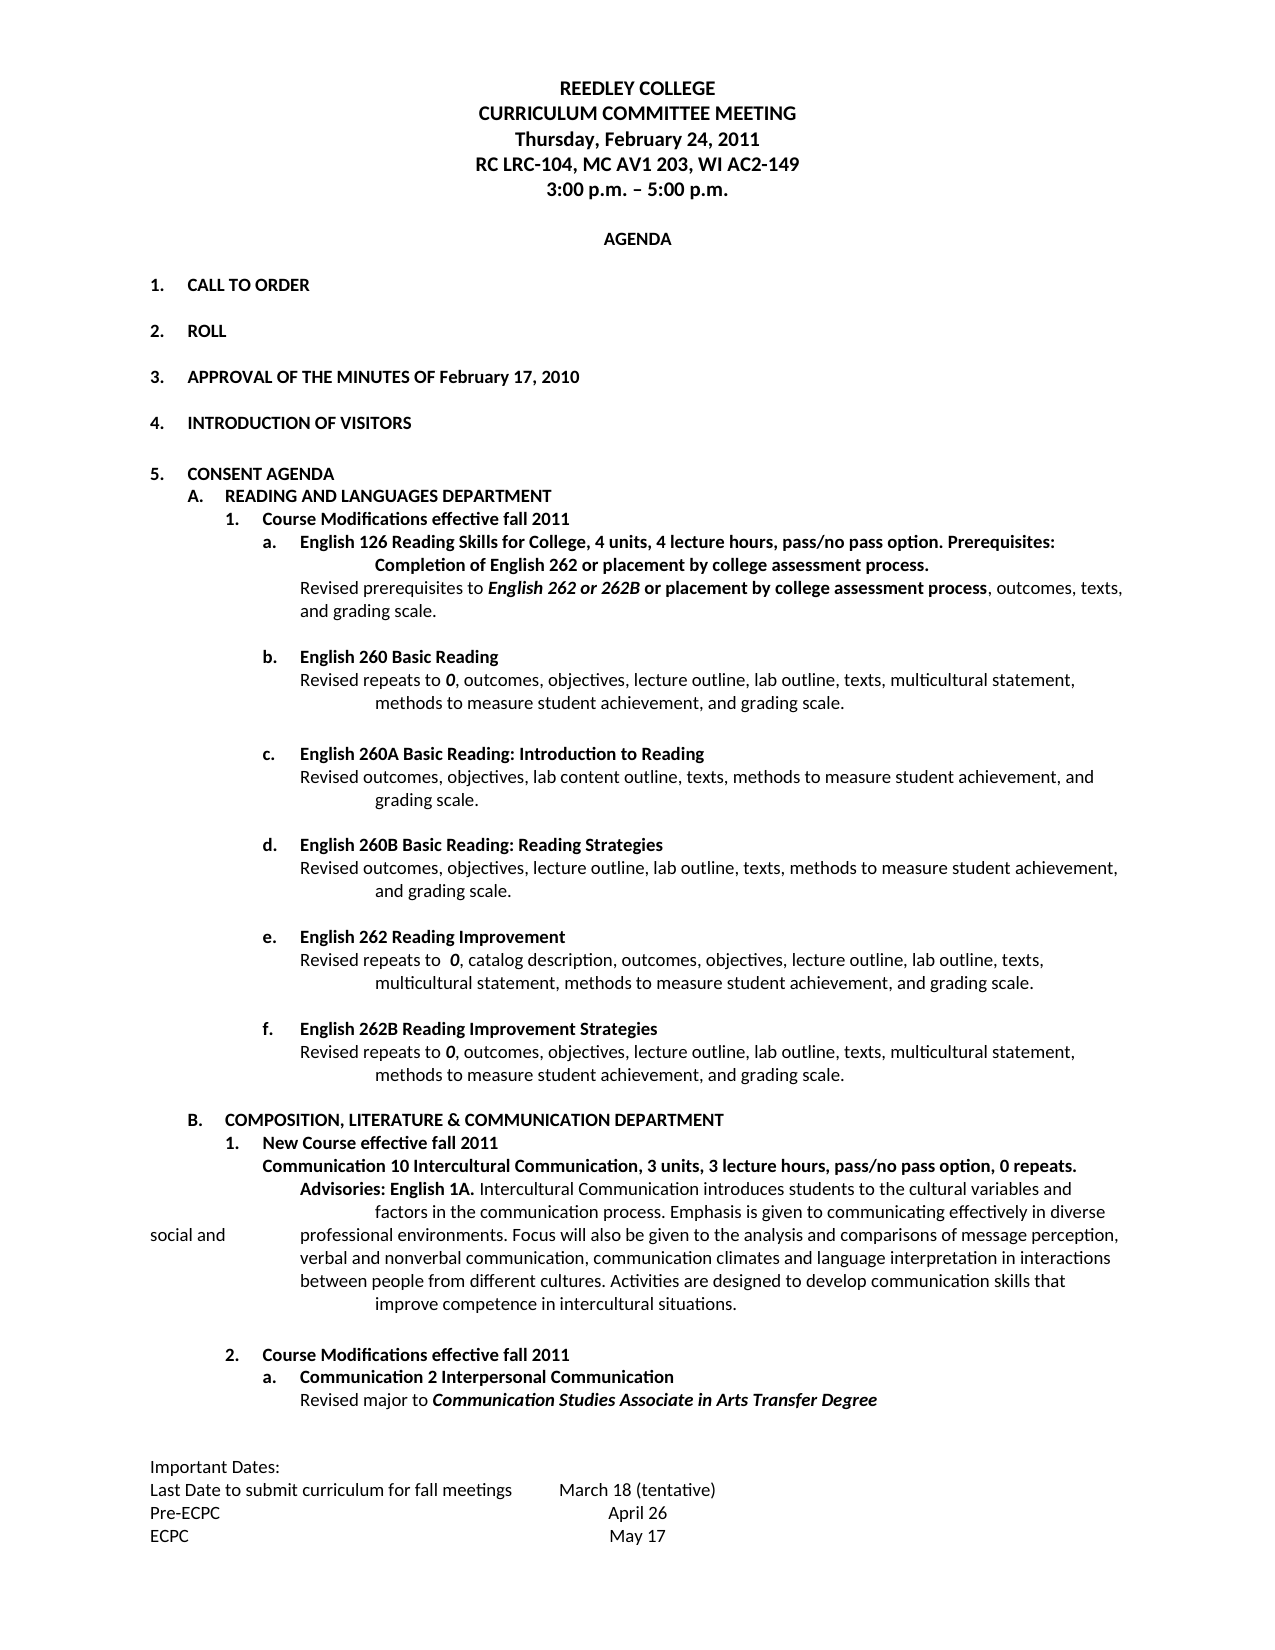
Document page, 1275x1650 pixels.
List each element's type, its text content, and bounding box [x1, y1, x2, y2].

text 3. APPROVAL OF THE MINUTES OF February 17, 2010 [150, 365, 1125, 388]
text f. English 262B Reading Improvement Strategies [150, 1017, 1125, 1040]
text AGENDA [150, 227, 1125, 250]
text 1. Course Modifications effective fall 2011 [150, 508, 1125, 531]
text c. English 260A Basic Reading: Introduction to Reading [150, 742, 1125, 765]
text A. READING AND LANGUAGES DEPARTMENT [150, 485, 1125, 508]
text 2. ROLL [150, 319, 1125, 342]
text Revised outcomes, objectives, lecture outline, lab outline, texts, methods to measure student achievement, and grading scale. [150, 856, 1125, 902]
text 1. CALL TO ORDER [150, 273, 1125, 296]
text 1. New Course effective fall 2011 [150, 1131, 1125, 1154]
text Revised repeats to 0, outcomes, objectives, lecture outline, lab outline, texts, multicultural statement, methods to measure student achievement, and grading scale. [150, 668, 1125, 714]
text e. English 262 Reading Improvement [150, 925, 1125, 948]
text Revised outcomes, objectives, lab content outline, texts, methods to measure student achievement, and grading scale. [150, 765, 1125, 811]
text Revised repeats to 0, catalog description, outcomes, objectives, lecture outline, lab outline, texts, multicultural statement, methods to measure student achievement, and grading scale. [150, 948, 1125, 994]
text d. English 260B Basic Reading: Reading Strategies [150, 833, 1125, 856]
text B. COMPOSITION, LITERATURE & COMMUNICATION DEPARTMENT [150, 1108, 1125, 1131]
text 5. CONSENT AGENDA [150, 462, 1125, 485]
text 4. INTRODUCTION OF VISITORS [150, 411, 1125, 434]
text Communication 10 Intercultural Communication, 3 units, 3 lecture hours, pass/no pass option, 0 repeats. Advisories: English 1A. Intercultural Communication introduces students to the cultural variables and factors in the communication process. Emphasis is given to communicating effectively in diverse social and professional environments. Focus will also be given to the analysis and comparisons of message perception, verbal and nonverbal communication, communication climates and language interpretation in interactions between people from different cultures. Activities are designed to develop communication skills that improve competence in intercultural situations. [150, 1154, 1125, 1343]
text Revised prerequisites to English 262 or 262B or placement by college assessment process, outcomes, texts, and grading scale. [150, 576, 1125, 622]
text a. English 126 Reading Skills for College, 4 units, 4 lecture hours, pass/no pass option. Prerequisites: Completion of English 262 or placement by college assessment process. [150, 531, 1125, 576]
text b. English 260 Basic Reading [150, 645, 1125, 668]
text a. Communication 2 Interpersonal Communication [150, 1366, 1125, 1389]
text Revised major to Communication Studies Associate in Arts Transfer Degree [150, 1389, 1125, 1412]
text 2. Course Modifications effective fall 2011 [150, 1343, 1125, 1366]
text Revised repeats to 0, outcomes, objectives, lecture outline, lab outline, texts, multicultural statement, methods to measure student achievement, and grading scale. [150, 1040, 1125, 1086]
